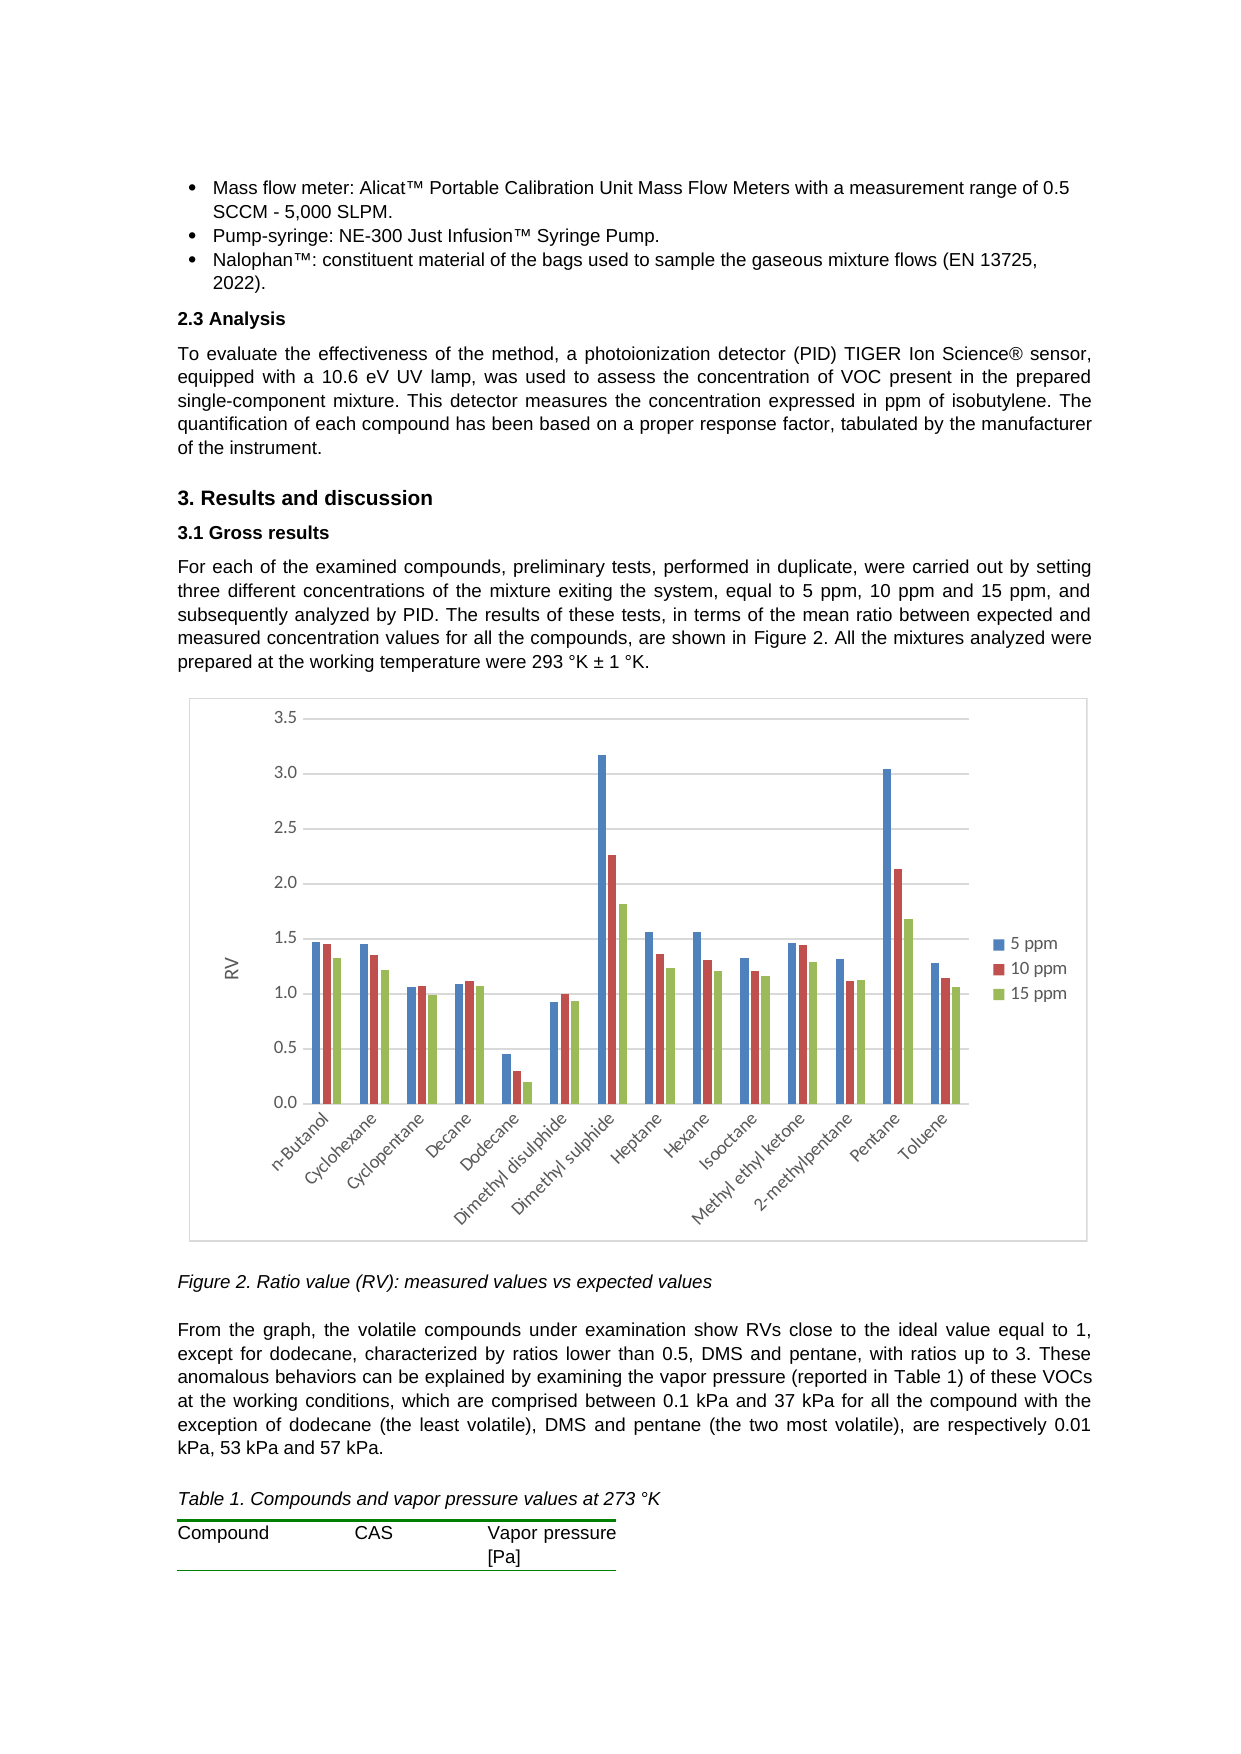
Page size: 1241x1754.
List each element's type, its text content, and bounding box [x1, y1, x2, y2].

table_header CAS [354, 1522, 487, 1569]
text Mass flow meter: Alicat™ Portable Calibration Unit Mass Flow Meters with a measurement range of 0.5 SCCM - 5,000 SLPM. [189, 177, 1092, 222]
text From the graph, the volatile compounds under examination show RVs close to the ideal value equal to 1, except for dodecane, characterized by ratios lower than 0.5, DMS and pentane, with ratios up to 3. These anomalous behaviors can be explained by examining the vapor pressure (reported in Table 1) of these VOCs at the working conditions, which are comprised between 0.1 kPa and 37 kPa for all the compound with the exception of dodecane (the least volatile), DMS and pentane (the two most volatile), are respectively 0.01 kPa, 53 kPa and 57 kPa. [177, 1319, 1092, 1459]
table_header Compound [177, 1522, 354, 1569]
subtitle Analysis [177, 308, 1092, 330]
text For each of the examined compounds, preliminary tests, performed in duplicate, were carried out by setting three different concentrations of the mixture exiting the system, equal to 5 ppm, 10 ppm and 15 ppm, and subsequently analyzed by PID. The results of these tests, in terms of the mean ratio between expected and measured concentration values for all the compounds, are shown in Figure 2. All the mixtures analyzed were prepared at the working temperature were 293 °K ± 1 °K. [177, 556, 1092, 672]
title Table 1. Compounds and vapor pressure values at 273 °K [177, 1486, 1092, 1511]
table_header Vapor pressure [Pa] [487, 1522, 616, 1569]
title Figure 2. Ratio value (RV): measured values vs expected values [177, 1269, 1092, 1294]
subtitle Gross results [177, 522, 1092, 543]
text Pump-syringe: NE-300 Just Infusion™ Syringe Pump. [189, 224, 1092, 246]
subtitle Results and discussion [177, 486, 1092, 509]
text To evaluate the effectiveness of the method, a photoionization detector (PID) TIGER Ion Science® sensor, equipped with a 10.6 eV UV lamp, was used to assess the concentration of VOC present in the prepared single-component mixture. This detector measures the concentration expressed in ppm of isobutylene. The quantification of each compound has been based on a proper response factor, tabulated by the manufacturer of the instrument. [177, 342, 1092, 458]
text Nalophan™: constituent material of the bags used to sample the gaseous mixture flows (EN 13725, 2022). [189, 248, 1092, 294]
